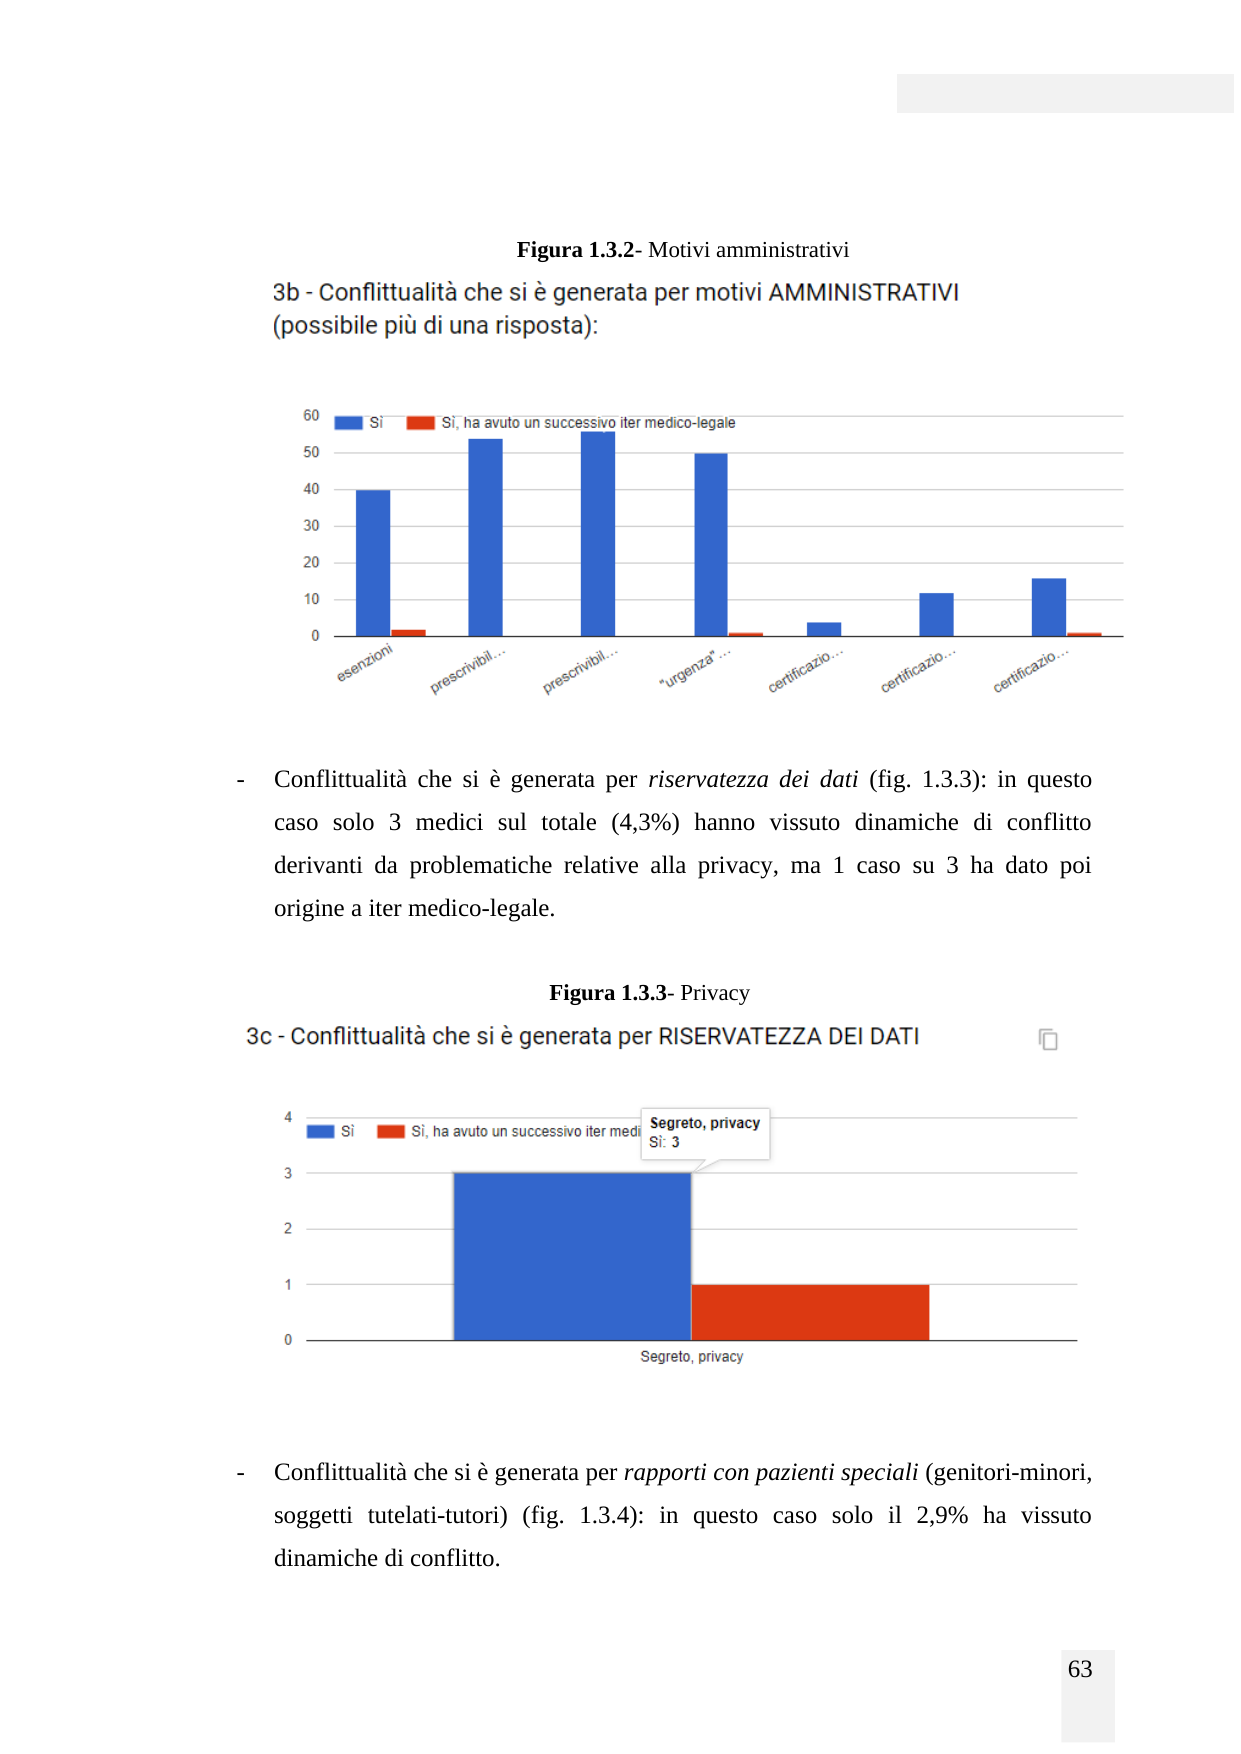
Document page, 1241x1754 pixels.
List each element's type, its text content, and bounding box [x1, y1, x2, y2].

picture [236, 1018, 1093, 1400]
list Conflittualità che si è generata per rapporti con pazienti speciali (genitori-minori, soggetti tutelati-tutori) (fig. 1.3.4): in questo caso solo il 2,9% ha vissuto dinamiche di conflitto. [236, 1457, 1092, 1572]
list Conflittualità che si è generata per riservatezza dei dati (fig. 1.3.3): in questo caso solo 3 medici sul totale (4,3%) hanno vissuto dinamiche di conflitto derivanti da problematiche relative alla privacy, ma 1 caso su 3 ha dato poi origine a iter medico-legale. [236, 764, 1092, 922]
text Figura 1.3.3- Privacy [207, 979, 1092, 1006]
list Figura 1.3.2- Motivi amministrativi [274, 236, 1092, 263]
picture [273, 275, 1130, 707]
